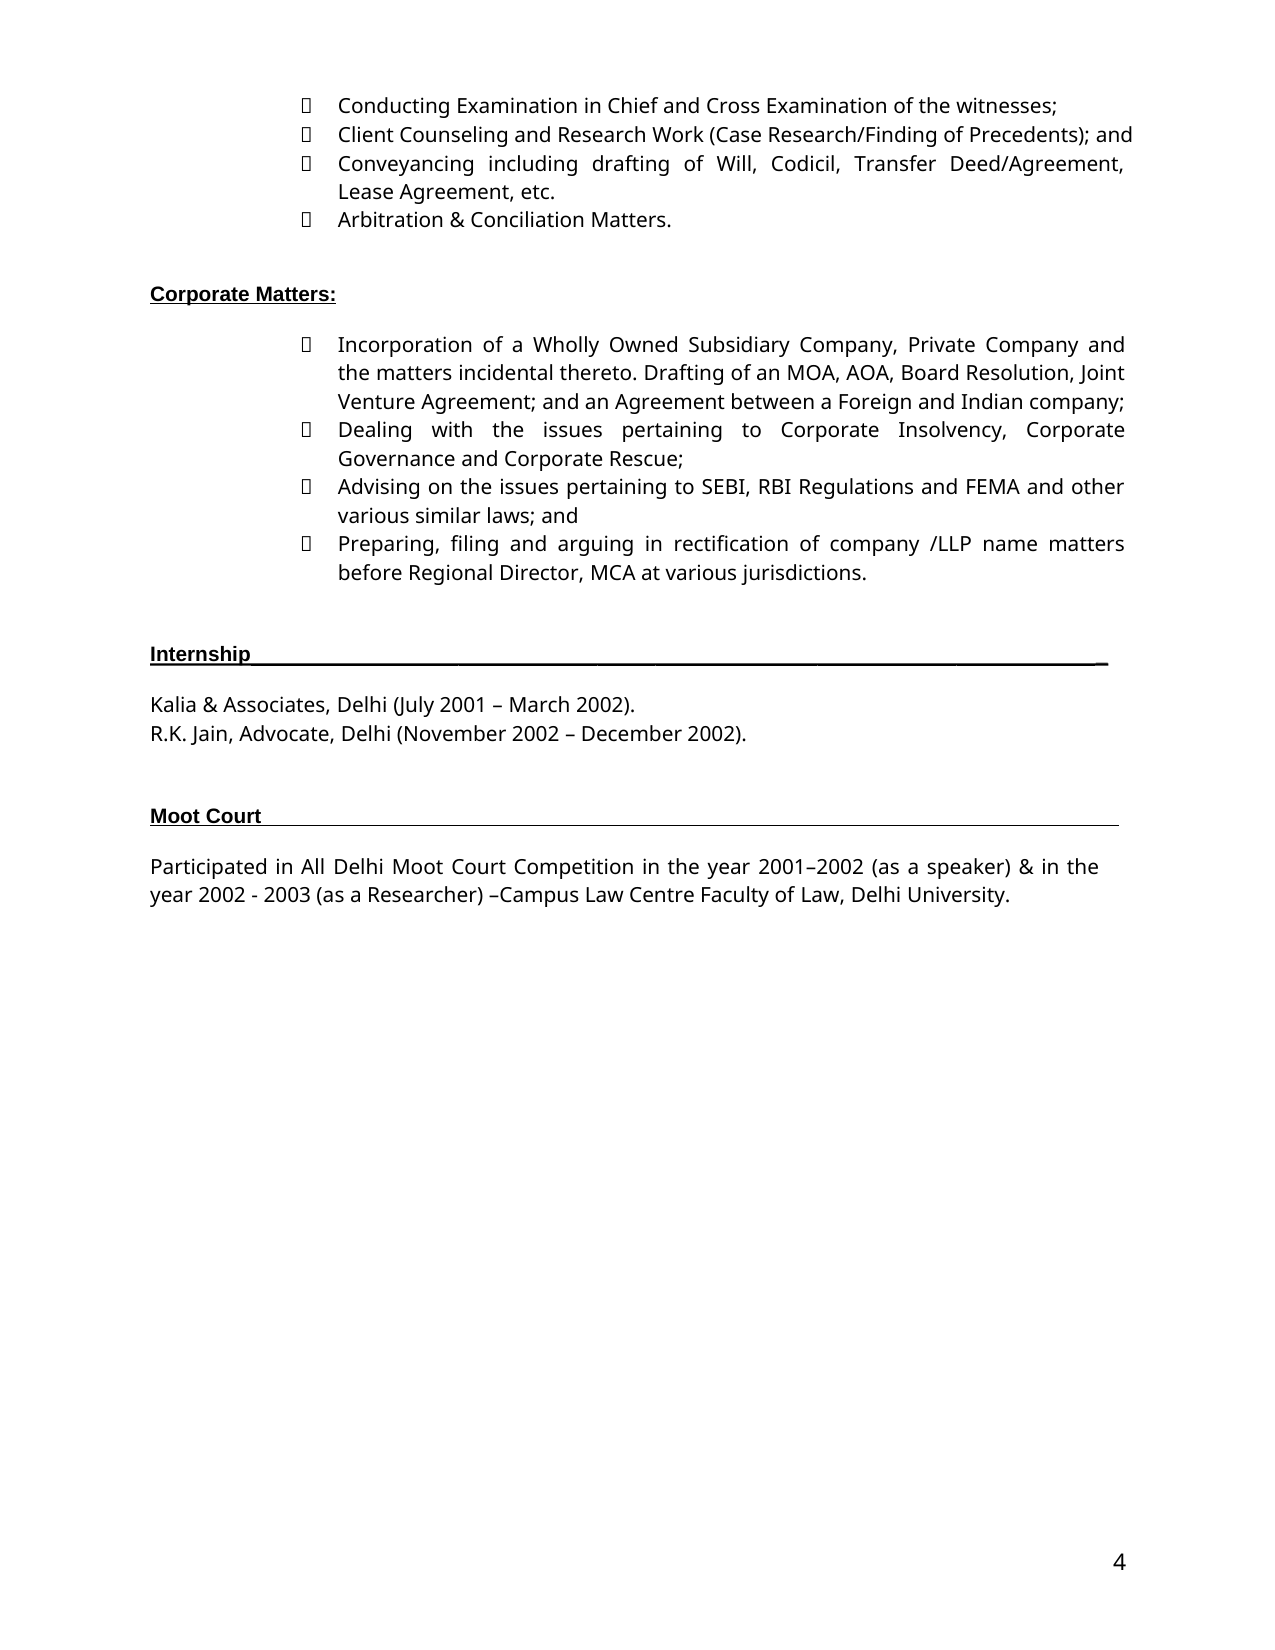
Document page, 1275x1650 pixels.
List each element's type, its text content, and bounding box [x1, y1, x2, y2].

list Arbitration & Conciliation Matters. [300, 206, 1137, 234]
subtitle Corporate Matters: [150, 282, 1137, 306]
subtitle Internship _ [150, 642, 1137, 666]
list Conveyancing including drafting of Will, Codicil, Transfer Deed/Agreement, Lease Agreement, etc. [300, 149, 1125, 206]
list Advising on the issues pertaining to SEBI, RBI Regulations and FEMA and other various similar laws; and [300, 472, 1126, 529]
list Conducting Examination in Chief and Cross Examination of the witnesses; [300, 92, 1137, 120]
list Client Counseling and Research Work (Case Research/Finding of Precedents); and [300, 120, 1137, 149]
list Preparing, filing and arguing in rectification of company /LLP name matters before Regional Director, MCA at various jurisdictions. [300, 529, 1126, 586]
subtitle Moot Court [150, 804, 1137, 828]
list Dealing with the issues pertaining to Corporate Insolvency, Corporate Governance and Corporate Rescue; [300, 415, 1126, 472]
list Incorporation of a Wholly Owned Subsidiary Company, Private Company and the matters incidental thereto. Drafting of an MOA, AOA, Board Resolution, Joint Venture Agreement; and an Agreement between a Foreign and Indian company; [300, 330, 1126, 415]
text R.K. Jain, Advocate, Delhi (November 2002 – December 2002). [150, 719, 1137, 747]
text Kalia & Associates, Delhi (July 2001 – March 2002). [150, 691, 1137, 719]
text Participated in All Delhi Moot Court Competition in the year 2001–2002 (as a speaker) & in the year 2002 - 2003 (as a Researcher) –Campus Law Centre Faculty of Law, Delhi University. [150, 852, 1137, 909]
